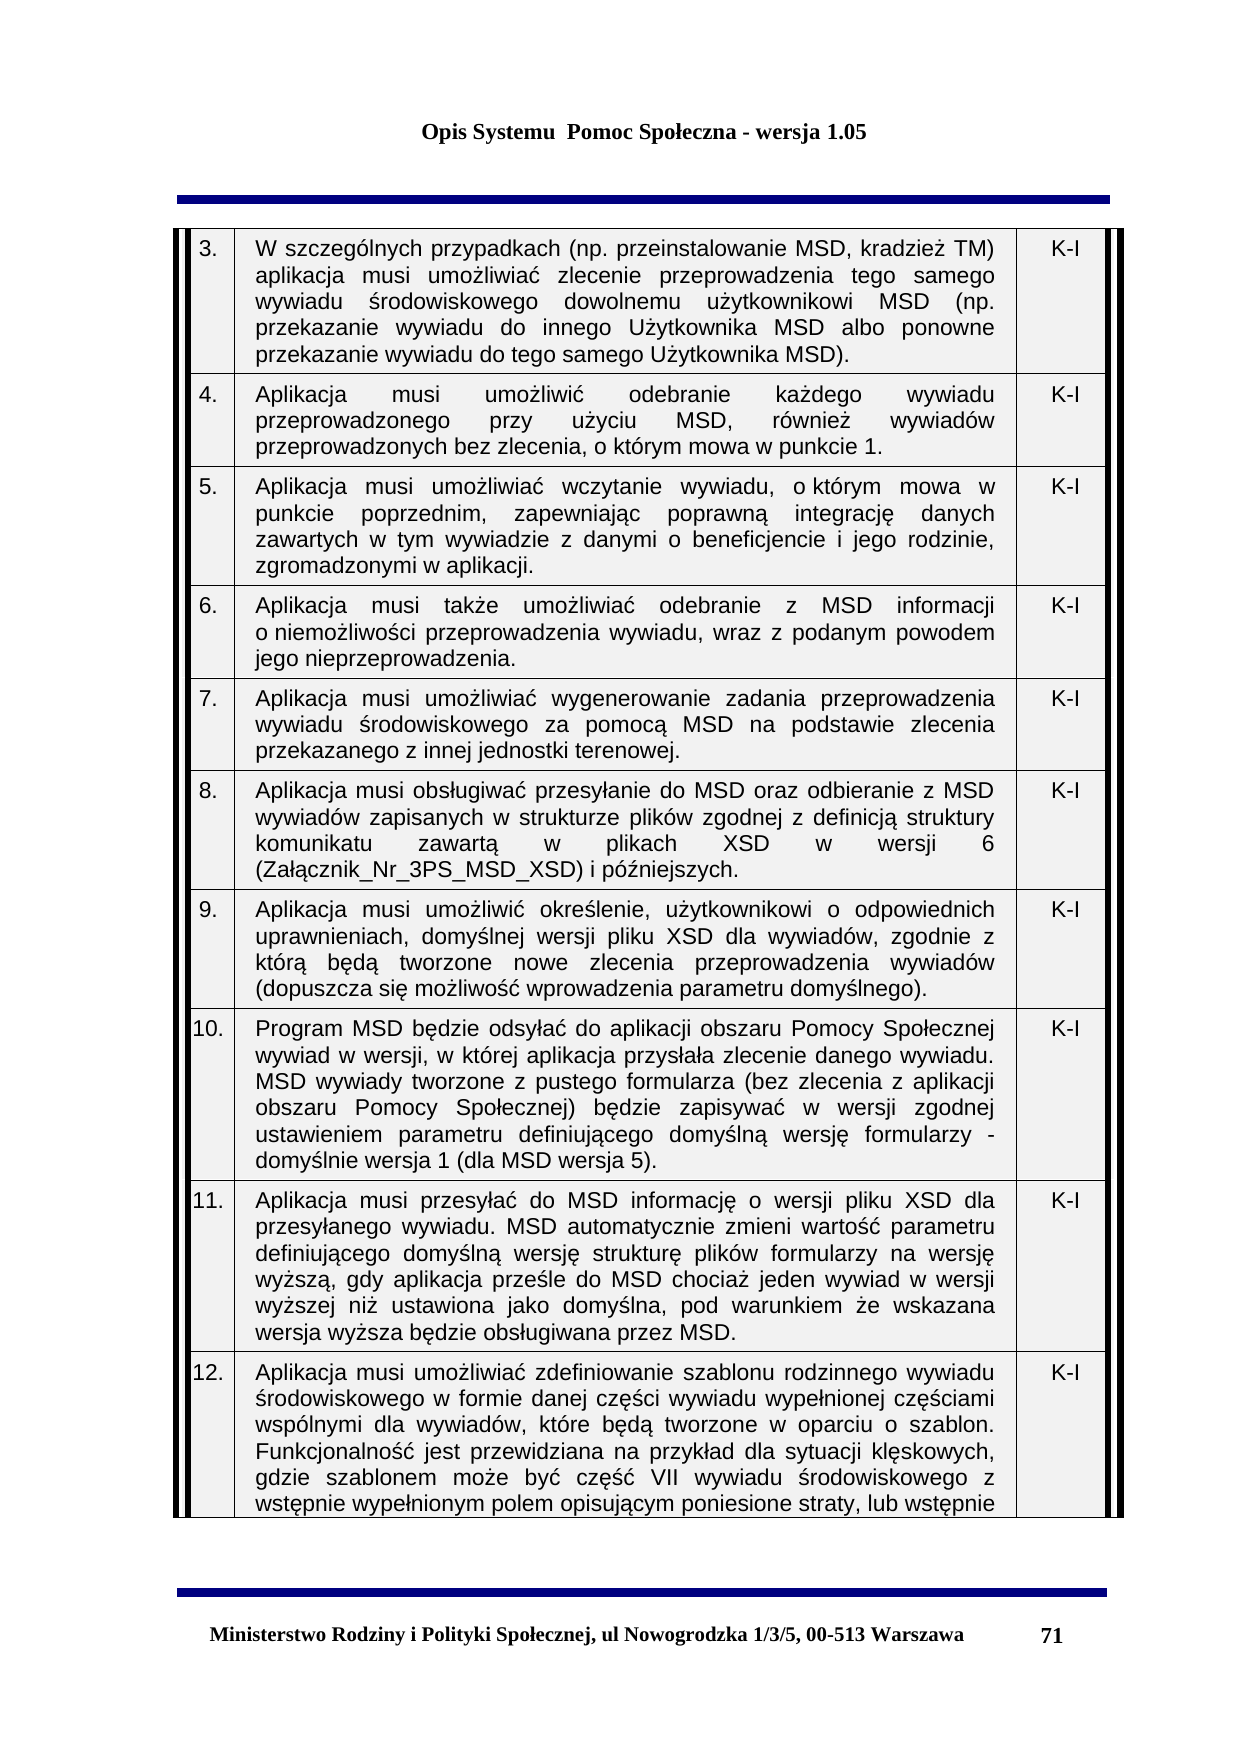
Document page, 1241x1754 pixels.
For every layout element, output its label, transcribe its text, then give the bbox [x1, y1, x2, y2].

table_cell K-I [1017, 771, 1105, 889]
table_cell 9. [191, 890, 234, 1008]
table_cell 10. [191, 1009, 234, 1179]
table_cell K-I [1017, 1352, 1105, 1517]
table_cell Aplikacja musi także umożliwiać odebranie z MSD informacji o niemożliwości przeprowadzenia wywiadu, wraz z podanym powodem jego nieprzeprowadzenia. [235, 586, 1016, 677]
table_cell 12. [191, 1352, 234, 1517]
table_cell K-I [1017, 679, 1105, 770]
table_cell Program MSD będzie odsyłać do aplikacji obszaru Pomocy Społecznej wywiad w wersji, w której aplikacja przysłała zlecenie danego wywiadu. MSD wywiady tworzone z pustego formularza (bez zlecenia z aplikacji obszaru Pomocy Społecznej) będzie zapisywać w wersji zgodnej ustawieniem parametru definiującego domyślną wersję formularzy - domyślnie wersja 1 (dla MSD wersja 5). [235, 1009, 1016, 1179]
table_cell 7. [191, 679, 234, 770]
table_cell 4. [191, 374, 234, 466]
table_cell Aplikacja musi umożliwiać wczytanie wywiadu, o którym mowa w punkcie poprzednim, zapewniając poprawną integrację danych zawartych w tym wywiadzie z danymi o beneficjencie i jego rodzinie, zgromadzonymi w aplikacji. [235, 467, 1016, 585]
table_cell Aplikacja musi umożliwić określenie, użytkownikowi o odpowiednich uprawnieniach, domyślnej wersji pliku XSD dla wywiadów, zgodnie z którą będą tworzone nowe zlecenia przeprowadzenia wywiadów (dopuszcza się możliwość wprowadzenia parametru domyślnego). [235, 890, 1016, 1008]
table_cell K-I [1017, 229, 1105, 373]
table_cell Aplikacja musi przesyłać do MSD informację o wersji pliku XSD dla przesyłanego wywiadu. MSD automatycznie zmieni wartość parametru definiującego domyślną wersję strukturę plików formularzy na wersję wyższą, gdy aplikacja prześle do MSD chociaż jeden wywiad w wersji wyższej niż ustawiona jako domyślna, pod warunkiem że wskazana wersja wyższa będzie obsługiwana przez MSD. [235, 1181, 1016, 1351]
table_cell Aplikacja musi obsługiwać przesyłanie do MSD oraz odbieranie z MSD wywiadów zapisanych w strukturze plików zgodnej z definicją struktury komunikatu zawartą w plikach XSD w wersji 6 (Załącznik_Nr_3PS_MSD_XSD) i późniejszych. [235, 771, 1016, 889]
table_cell K-I [1017, 467, 1105, 585]
table_cell K-I [1017, 374, 1105, 466]
table_cell W szczególnych przypadkach (np. przeinstalowanie MSD, kradzież TM) aplikacja musi umożliwiać zlecenie przeprowadzenia tego samego wywiadu środowiskowego dowolnemu użytkownikowi MSD (np. przekazanie wywiadu do innego Użytkownika MSD albo ponowne przekazanie wywiadu do tego samego Użytkownika MSD). [235, 229, 1016, 373]
table_cell K-I [1017, 890, 1105, 1008]
table_cell K-I [1017, 1181, 1105, 1351]
table_cell K-I [1017, 586, 1105, 677]
table_cell Aplikacja musi umożliwiać wygenerowanie zadania przeprowadzenia wywiadu środowiskowego za pomocą MSD na podstawie zlecenia przekazanego z innej jednostki terenowej. [235, 679, 1016, 770]
table_cell 5. [191, 467, 234, 585]
table_cell Aplikacja musi umożliwić odebranie każdego wywiadu przeprowadzonego przy użyciu MSD, również wywiadów przeprowadzonych bez zlecenia, o którym mowa w punkcie 1. [235, 374, 1016, 466]
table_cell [235, 1352, 1016, 1517]
table_cell 8. [191, 771, 234, 889]
table_cell 6. [191, 586, 234, 677]
table_cell 11. [191, 1181, 234, 1351]
table_cell 3. [191, 229, 234, 373]
table_cell K-I [1017, 1009, 1105, 1179]
